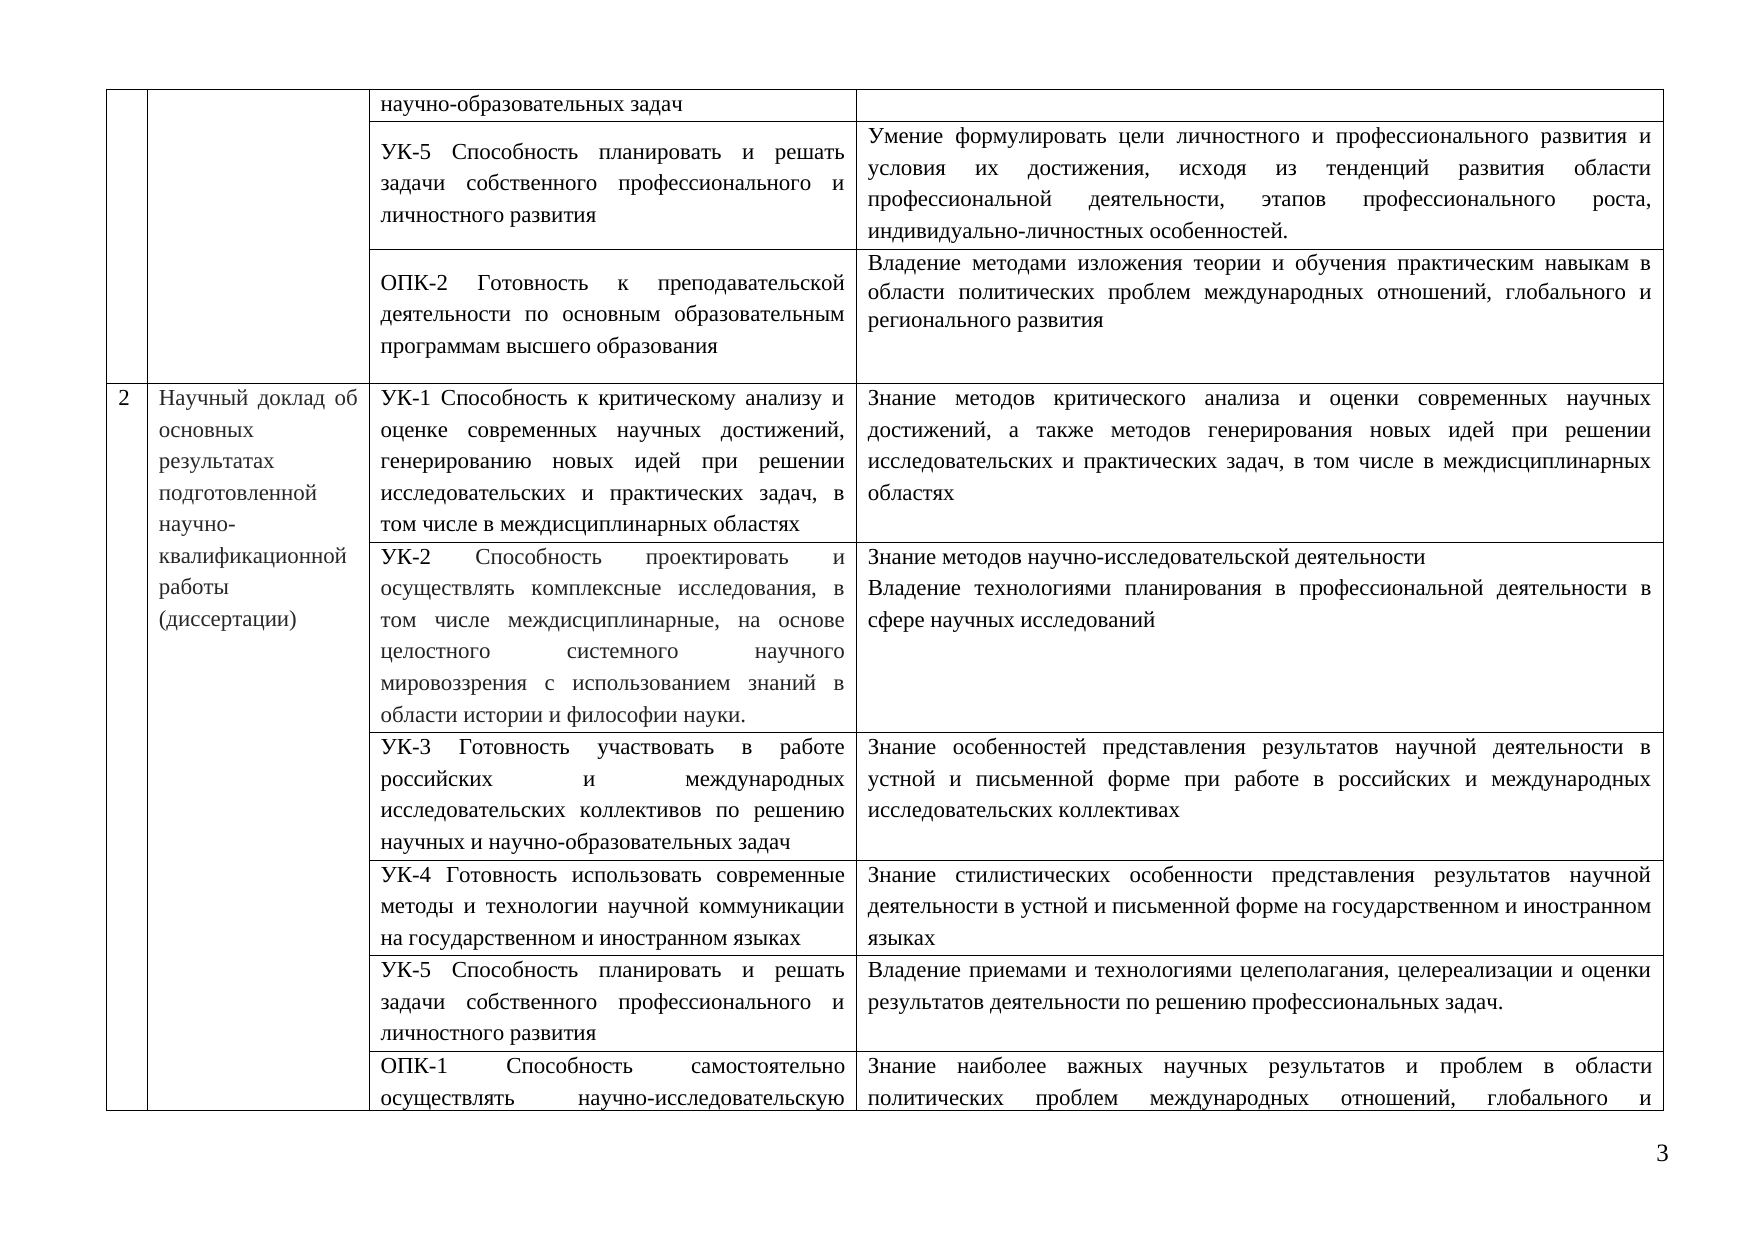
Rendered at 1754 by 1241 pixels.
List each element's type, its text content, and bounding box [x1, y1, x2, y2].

table_cell Знание методов научно-исследовательской деятельности Владение технологиями планирования в профессиональной деятельности в сфере научных исследований [857, 543, 1663, 732]
table_cell Владение методами изложения теории и обучения практическим навыкам в области политических проблем международных отношений, глобального и регионального развития [857, 250, 1663, 383]
table_cell Умение формулировать цели личностного и профессионального развития и условия их достижения, исходя из тенденций развития области профессиональной деятельности, этапов профессионального роста, индивидуально-личностных особенностей. [857, 122, 1663, 248]
table_cell ОПК-2 Готовность к преподавательской деятельности по основным образовательным программам высшего образования [370, 250, 856, 383]
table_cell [857, 90, 1663, 121]
table_cell УК-1 Способность к критическому анализу и оценке современных научных достижений, генерированию новых идей при решении исследовательских и практических задач, в том числе в междисциплинарных областях [370, 384, 856, 542]
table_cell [857, 1052, 1663, 1110]
table_cell УК-2 Способность проектировать и осуществлять комплексные исследования, в том числе междисциплинарные, на основе целостного системного научного мировоззрения с использованием знаний в области истории и философии науки. [370, 543, 856, 732]
table_cell 2 [107, 384, 147, 1110]
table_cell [370, 90, 856, 121]
table_cell Владение приемами и технологиями целеполагания, целереализации и оценки результатов деятельности по решению профессиональных задач. [857, 956, 1663, 1051]
table_cell Знание особенностей представления результатов научной деятельности в устной и письменной форме при работе в российских и международных исследовательских коллективах [857, 733, 1663, 859]
table_cell Знание стилистических особенности представления результатов научной деятельности в устной и письменной форме на государственном и иностранном языках [857, 861, 1663, 955]
table_cell Научный доклад об основных результатах подготовленной научно-квалификационной работы (диссертации) [148, 384, 369, 1110]
table_cell УК-5 Способность планировать и решать задачи собственного профессионального и личностного развития [370, 956, 856, 1051]
table_cell УК-5 Способность планировать и решать задачи собственного профессионального и личностного развития [370, 122, 856, 248]
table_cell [370, 1052, 856, 1110]
table_cell Знание методов критического анализа и оценки современных научных достижений, а также методов генерирования новых идей при решении исследовательских и практических задач, в том числе в междисциплинарных областях [857, 384, 1663, 542]
table_cell УК-3 Готовность участвовать в работе российских и международных исследовательских коллективов по решению научных и научно-образовательных задач [370, 733, 856, 859]
table_cell УК-4 Готовность использовать современные методы и технологии научной коммуникации на государственном и иностранном языках [370, 861, 856, 955]
